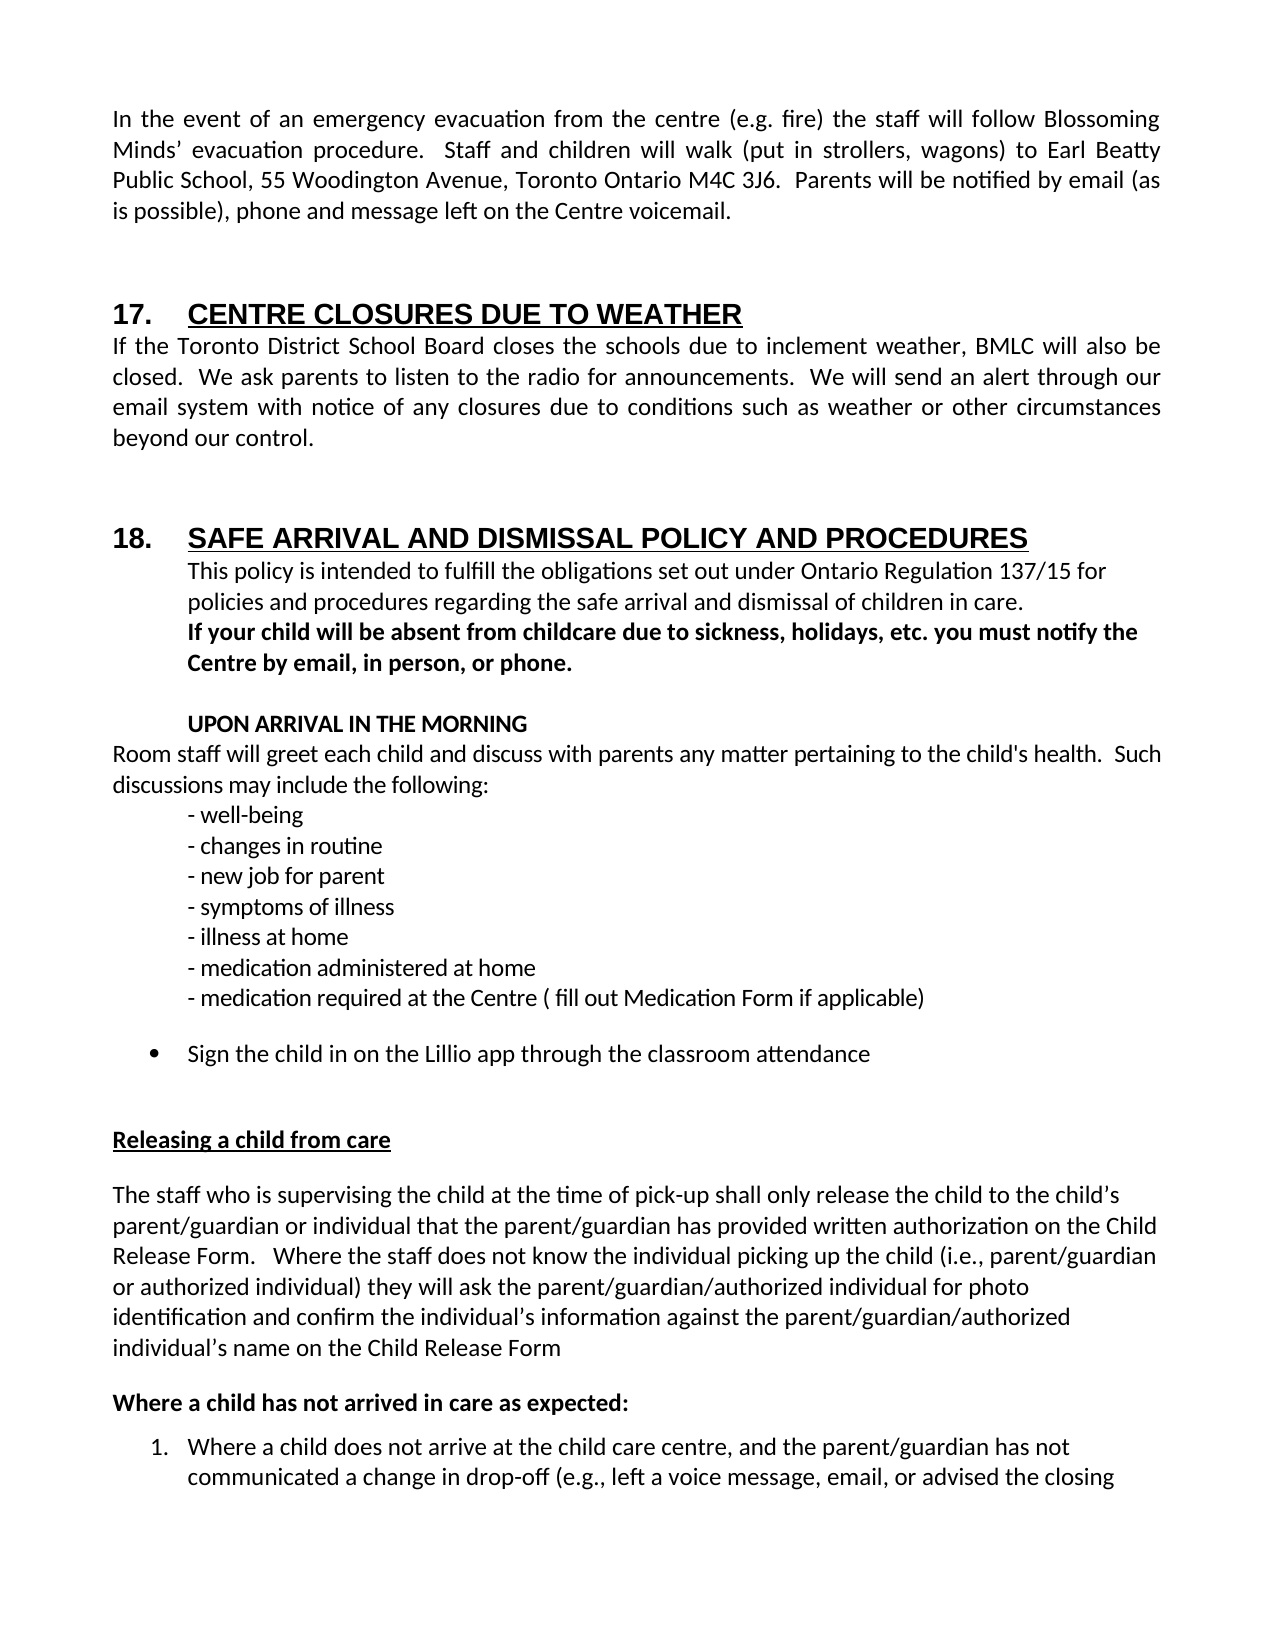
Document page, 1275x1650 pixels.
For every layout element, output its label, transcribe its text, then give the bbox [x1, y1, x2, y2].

list SAFE ARRIVAL AND DISMISSAL POLICY AND PROCEDURES [112, 522, 1162, 555]
text - symptoms of illness [112, 891, 1162, 921]
text Where a child has not arrived in care as expected: [112, 1388, 1162, 1418]
list This policy is intended to fulfill the obligations set out under Ontario Regulation 137/15 for policies and procedures regarding the safe arrival and dismissal of children in care. [187, 555, 1162, 616]
list UPON ARRIVAL IN THE MORNING [112, 708, 1162, 738]
list If your child will be absent from childcare due to sickness, holidays, etc. you must notify the Centre by email, in person, or phone. [187, 616, 1162, 677]
text - well-being [112, 799, 1162, 830]
text - changes in routine [112, 830, 1162, 860]
text - medication required at the Centre ( fill out Medication Form if applicable) [112, 982, 1162, 1013]
text Room staff will greet each child and discuss with parents any matter pertaining to the child's health. Such discussions may include the following: [112, 738, 1162, 799]
list Sign the child in on the Lillio app through the classroom attendance [150, 1038, 1162, 1068]
text If the Toronto District School Board closes the schools due to inclement weather, BMLC will also be closed. We ask parents to listen to the radio for announcements. We will send an alert through our email system with notice of any closures due to conditions such as weather or other circumstances beyond our control. [112, 330, 1162, 452]
text - medication administered at home [112, 952, 1162, 982]
text The staff who is supervising the child at the time of pick-up shall only release the child to the child’s parent/guardian or individual that the parent/guardian has provided written authorization on the Child Release Form. Where the staff does not know the individual picking up the child (i.e., parent/guardian or authorized individual) they will ask the parent/guardian/authorized individual for photo identification and confirm the individual’s information against the parent/guardian/authorized individual’s name on the Child Release Form [112, 1179, 1162, 1363]
list CENTRE CLOSURES DUE TO WEATHER [112, 297, 1162, 330]
text - illness at home [112, 921, 1162, 952]
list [150, 1431, 1162, 1492]
text In the event of an emergency evacuation from the centre (e.g. fire) the staff will follow Blossoming Minds’ evacuation procedure. Staff and children will walk (put in strollers, wagons) to Earl Beatty Public School, 55 Woodington Avenue, Toronto Ontario M4C 3J6. Parents will be notified by email (as is possible), phone and message left on the Centre voicemail. [112, 103, 1162, 226]
text Releasing a child from care [112, 1124, 1162, 1154]
text - new job for parent [112, 860, 1162, 891]
